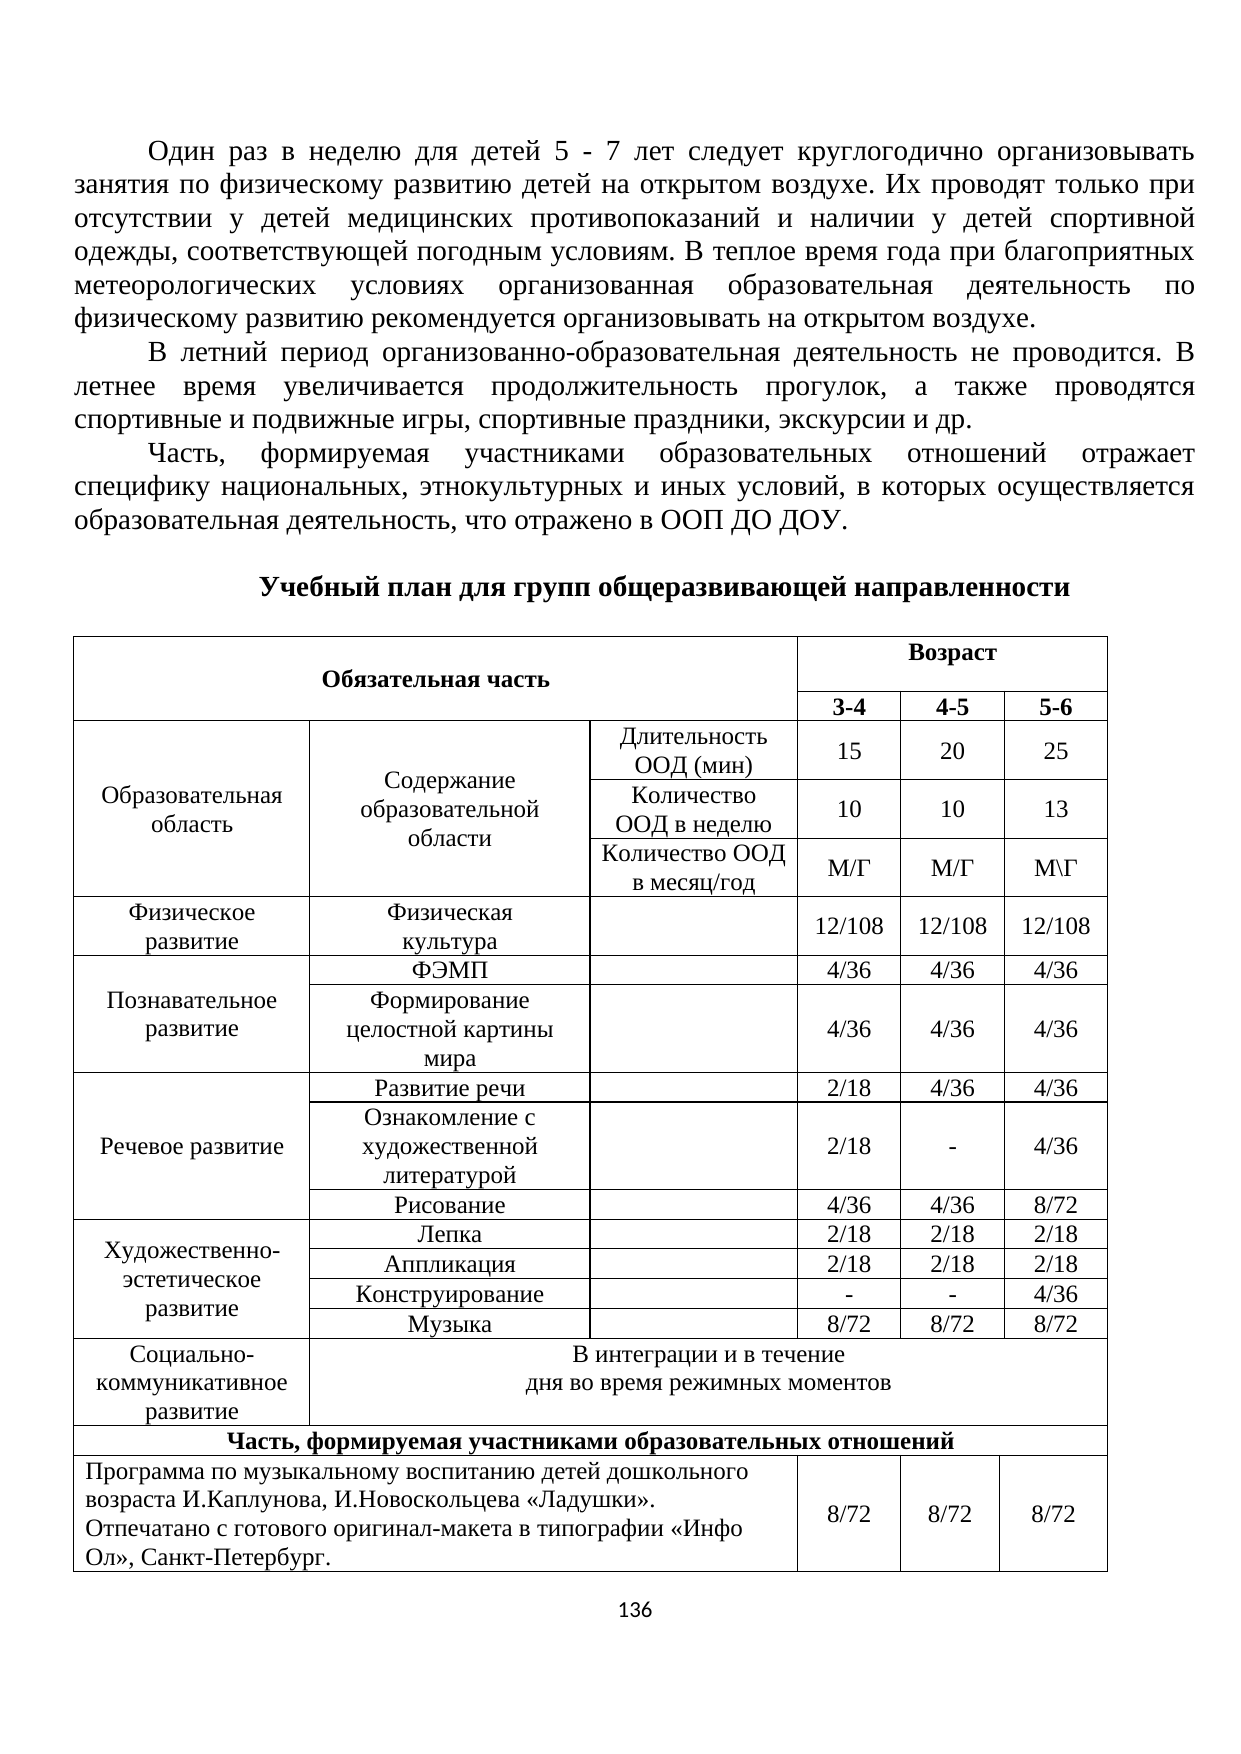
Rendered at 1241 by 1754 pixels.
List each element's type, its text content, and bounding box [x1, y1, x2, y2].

table_cell 2/18 [798, 1220, 900, 1248]
table_cell 2/18 [901, 1220, 1004, 1248]
table_cell Конструирование [310, 1279, 589, 1308]
table_cell [591, 897, 797, 954]
table_cell Количество ООД в месяц/год [591, 839, 797, 896]
table_cell 8/72 [1005, 1309, 1107, 1338]
table_cell Образовательная область [74, 721, 309, 896]
table_cell Содержание образовательной области [310, 721, 589, 896]
table_cell Программа по музыкальному воспитанию детей дошкольного возраста И.Каплунова, И.Новоскольцева «Ладушки». Отпечатано с готового оригинал-макета в типографии «Инфо Ол», Санкт-Петербург. [74, 1456, 797, 1571]
table_cell Речевое развитие [74, 1073, 309, 1218]
table_cell 10 [901, 780, 1004, 837]
table_cell 4/36 [1005, 956, 1107, 984]
table_cell [591, 1103, 797, 1189]
table_cell ФЭМП [310, 956, 589, 984]
table_cell 12/108 [1005, 897, 1107, 954]
table_cell Аппликация [310, 1249, 589, 1278]
table_cell Развитие речи [310, 1073, 589, 1101]
table_cell [591, 956, 797, 984]
table_cell М/Г [901, 839, 1004, 896]
table_cell [591, 1279, 797, 1308]
table_cell М\Г [1005, 839, 1107, 896]
table_header Возраст [798, 637, 1107, 691]
table_cell 5-6 [1005, 692, 1107, 720]
table_cell [591, 985, 797, 1072]
table_cell 8/72 [798, 1456, 900, 1571]
table_cell 10 [798, 780, 900, 837]
table_cell 4/36 [798, 1190, 900, 1218]
table_cell 4-5 [901, 692, 1004, 720]
table_cell Познавательное развитие [74, 956, 309, 1072]
table_cell Музыка [310, 1309, 589, 1338]
table_cell Художественно-эстетическое развитие [74, 1220, 309, 1338]
table_cell 4/36 [901, 985, 1004, 1072]
table_cell 4/36 [1005, 1279, 1107, 1308]
table_cell Социально-коммуникативное развитие [74, 1339, 309, 1425]
table_cell [591, 1073, 797, 1101]
table_cell В интеграции и в течение дня во время режимных моментов [310, 1339, 1107, 1425]
table_cell 4/36 [1005, 1073, 1107, 1101]
text Один раз в неделю для детей 5 - 7 лет следует круглогодично организовывать занятия по физическому развитию детей на открытом воздухе. Их проводят только при отсутствии у детей медицинских противопоказаний и наличии у детей спортивной одежды, соответствующей погодным условиям. В теплое время года при благоприятных метеорологических условиях организованная образовательная деятельность по физическому развитию рекомендуется организовывать на открытом воздухе. [74, 133, 1196, 334]
table_cell 4/36 [901, 1073, 1004, 1101]
text Учебный план для групп общеразвивающей направленности [74, 569, 1196, 602]
table_header Обязательная часть [74, 637, 797, 720]
table_cell 8/72 [901, 1309, 1004, 1338]
table_cell [591, 1309, 797, 1338]
table_cell 4/36 [1005, 1103, 1107, 1189]
text Часть, формируемая участниками образовательных отношений отражает специфику национальных, этнокультурных и иных условий, в которых осуществляется образовательная деятельность, что отражено в ООП ДО ДОУ. [74, 435, 1196, 535]
table_cell [591, 1190, 797, 1218]
table_cell Рисование [310, 1190, 589, 1218]
table_cell Часть, формируемая участниками образовательных отношений [74, 1426, 1107, 1455]
table_cell 2/18 [1005, 1220, 1107, 1248]
table_cell 12/108 [798, 897, 900, 954]
table_cell 4/36 [901, 1190, 1004, 1218]
table_cell 4/36 [798, 956, 900, 984]
table_cell 8/72 [1005, 1190, 1107, 1218]
table_cell М/Г [798, 839, 900, 896]
table_cell - [901, 1279, 1004, 1308]
table_cell 8/72 [798, 1309, 900, 1338]
text В летний период организованно-образовательная деятельность не проводится. В летнее время увеличивается продолжительность прогулок, а также проводятся спортивные и подвижные игры, спортивные праздники, экскурсии и др. [74, 334, 1196, 435]
table_cell 20 [901, 721, 1004, 779]
table_cell 12/108 [901, 897, 1004, 954]
table_cell Физическая культура [310, 897, 589, 954]
table_cell Длительность ООД (мин) [591, 721, 797, 779]
table_cell 2/18 [798, 1249, 900, 1278]
table_cell 2/18 [798, 1103, 900, 1189]
table_cell 13 [1005, 780, 1107, 837]
table_cell [591, 1220, 797, 1248]
table_cell - [901, 1103, 1004, 1189]
table_cell 3-4 [798, 692, 900, 720]
table_cell Формирование целостной картины мира [310, 985, 589, 1072]
table_cell 2/18 [798, 1073, 900, 1101]
table_cell Лепка [310, 1220, 589, 1248]
table_cell 15 [798, 721, 900, 779]
table_cell 2/18 [1005, 1249, 1107, 1278]
table_cell 2/18 [901, 1249, 1004, 1278]
table_cell Количество ООД в неделю [591, 780, 797, 837]
table_cell 4/36 [798, 985, 900, 1072]
table_cell 25 [1005, 721, 1107, 779]
table_cell Физическое развитие [74, 897, 309, 954]
table_cell 8/72 [1000, 1456, 1107, 1571]
table_cell Ознакомление с художественной литературой [310, 1103, 589, 1189]
table_cell 4/36 [1005, 985, 1107, 1072]
table_cell - [798, 1279, 900, 1308]
table_cell [591, 1249, 797, 1278]
table_cell 4/36 [901, 956, 1004, 984]
table_cell 8/72 [901, 1456, 999, 1571]
